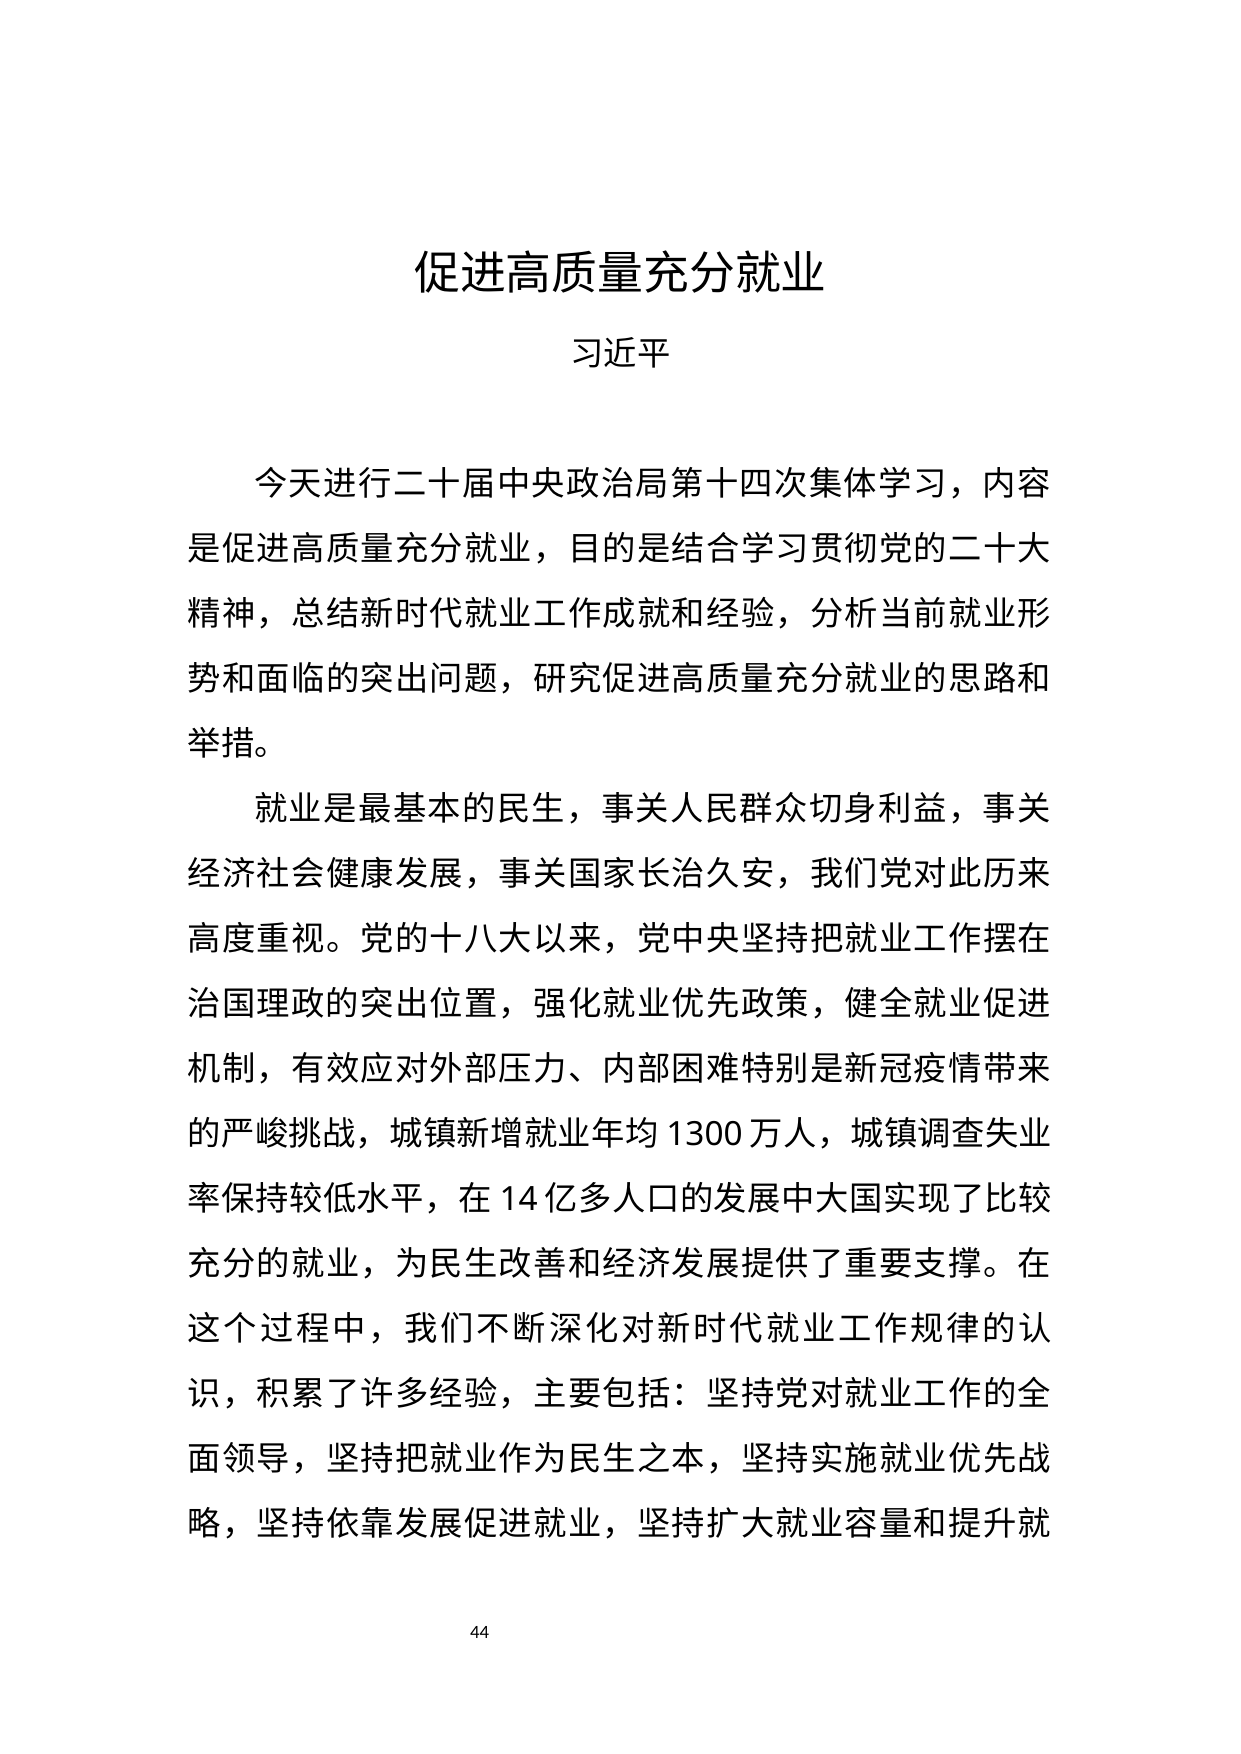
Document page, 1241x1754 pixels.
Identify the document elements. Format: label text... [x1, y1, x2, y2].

text 习近平 [187, 319, 1053, 384]
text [187, 774, 1053, 1554]
text 促进高质量充分就业 [187, 221, 1053, 319]
text 今天进行二十届中央政治局第十四次集体学习，内容是促进高质量充分就业，目的是结合学习贯彻党的二十大精神，总结新时代就业工作成就和经验，分析当前就业形势和面临的突出问题，研究促进高质量充分就业的思路和举措。 [187, 449, 1053, 774]
